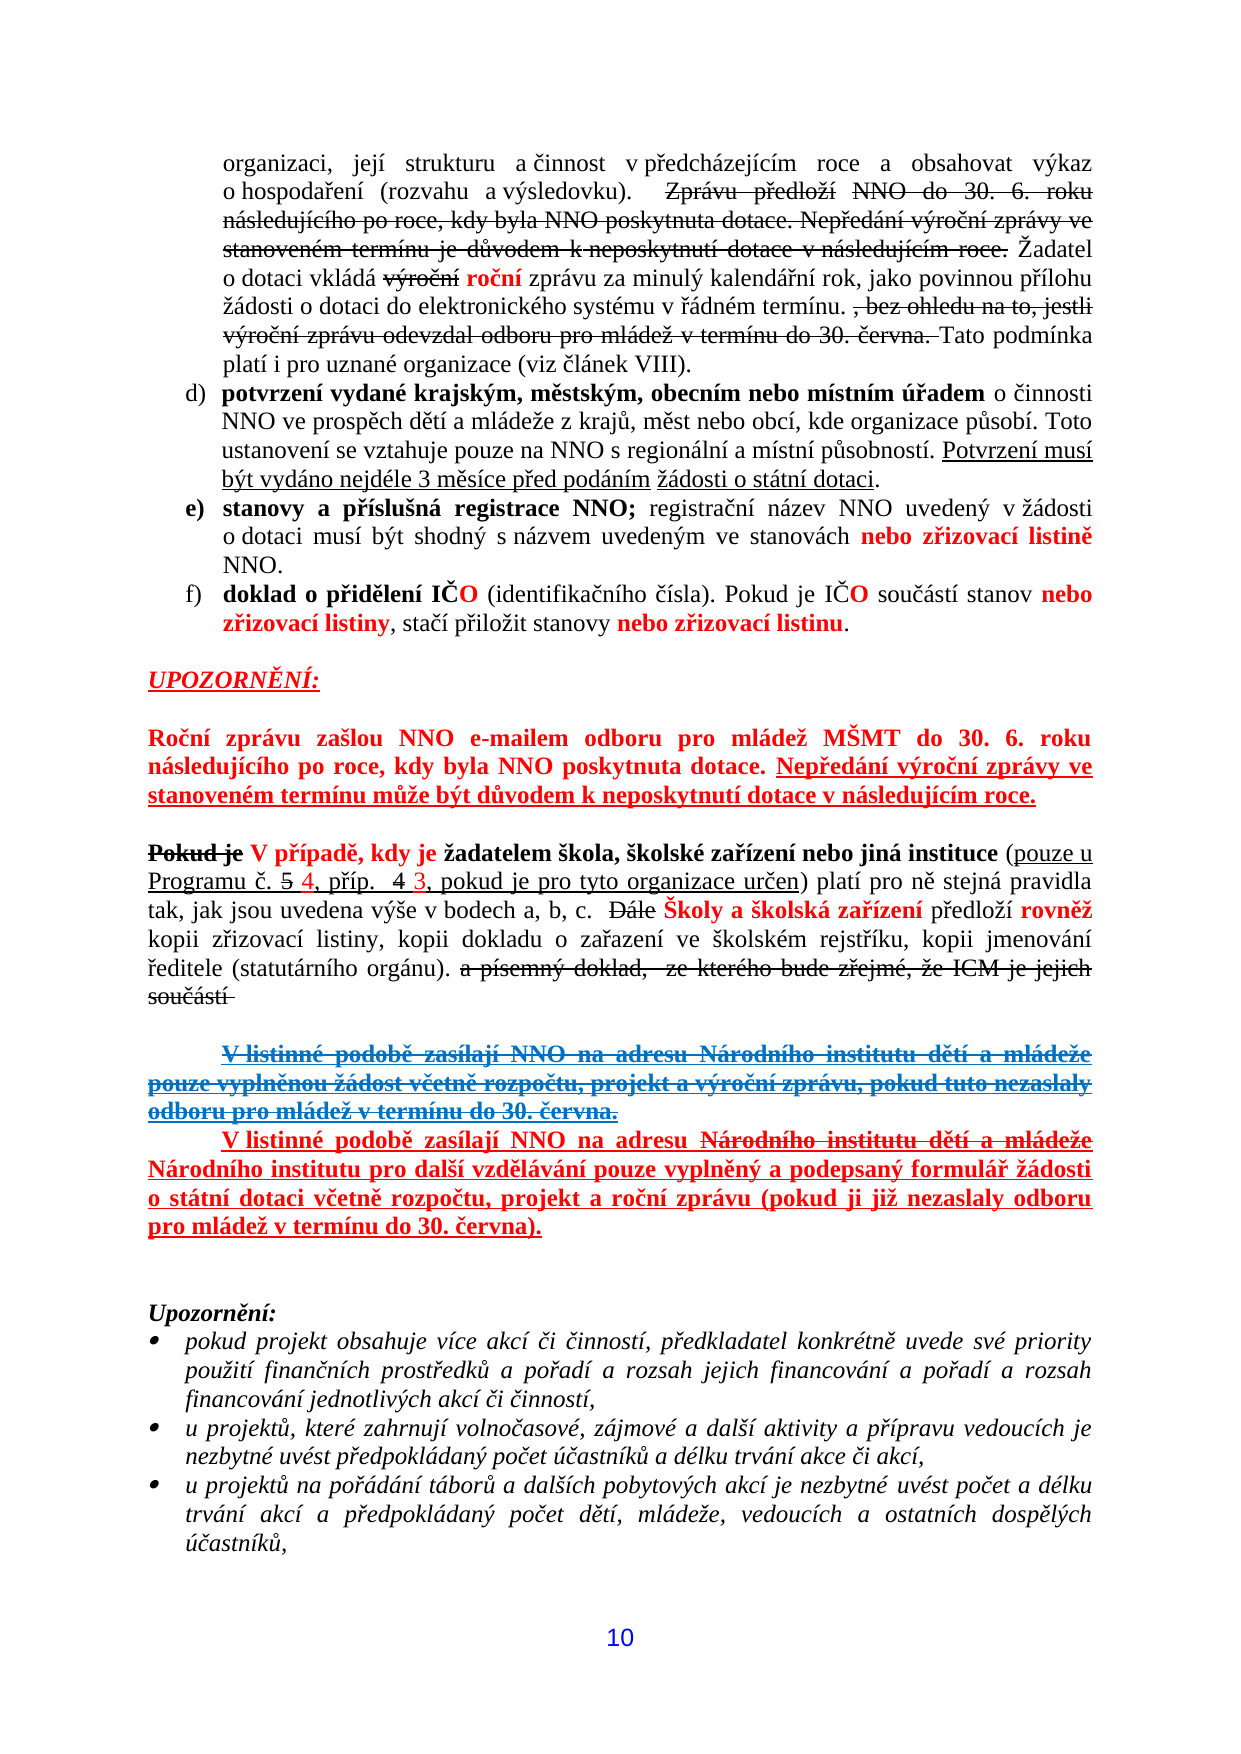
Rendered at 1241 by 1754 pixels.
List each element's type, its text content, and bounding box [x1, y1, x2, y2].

list u projektů na pořádání táborů a dalších pobytových akcí je nezbytné uvést počet a délku trvání akcí a předpokládaný počet dětí, mládeže, vedoucích a ostatních dospělých účastníků, [148, 1470, 1093, 1556]
list u projektů, které zahrnují volnočasové, zájmové a další aktivity a přípravu vedoucích je nezbytné uvést předpokládaný počet účastníků a délku trvání akce či akcí, [148, 1413, 1093, 1470]
text UPOZORNĚNÍ: [148, 665, 1093, 694]
list pokud projekt obsahuje více akcí či činností, předkladatel konkrétně uvede své priority použití finančních prostředků a pořadí a rozsah jejich financování a pořadí a rozsah financování jednotlivých akcí či činností, [148, 1326, 1093, 1413]
text V listinné podobě zasílají NNO na adresu Národního institutu dětí a mládeže Národního institutu pro další vzdělávání pouze vyplněný a podepsaný formulář žádosti o státní dotaci včetně rozpočtu, projekt a roční zprávu (pokud ji již nezaslaly odboru pro mládež v termínu do 30. června). [148, 1125, 1093, 1179]
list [185, 148, 1093, 378]
text Roční zprávu zašlou NNO e-mailem odboru pro mládež MŠMT do 30. 6. roku následujícího po roce, kdy byla NNO poskytnuta dotace. Nepředání výroční zprávy ve stanoveném termínu může být důvodem k neposkytnutí dotace v následujícím roce. [148, 723, 1093, 809]
text V listinné podobě zasílají NNO na adresu Národního institutu dětí a mládeže Národního institutu pro další vzdělávání pouze vyplněný a podepsaný formulář žádosti o státní dotaci včetně rozpočtu, projekt a roční zprávu (pokud ji již nezaslaly odboru pro mládež v termínu do 30. června). [148, 1180, 1093, 1208]
text Pokud je V případě, kdy je žadatelem škola, školské zařízení nebo jiná instituce (pouze u Programu č. 5 4, příp. 4 3, pokud je pro tyto organizace určen) platí pro ně stejná pravidla tak, jak jsou uvedena výše v bodech a, b, c. Dále Školy a školská zařízení předloží rovněž kopii zřizovací listiny, kopii dokladu o zařazení ve školském rejstříku, kopii jmenování ředitele (statutárního orgánu). a písemný doklad, ze kterého bude zřejmé, že ICM je jejich součástí [148, 838, 1093, 1010]
text Upozornění: [148, 1298, 1093, 1326]
list potvrzení vydané krajským, městským, obecním nebo místním úřadem o činnosti NNO ve prospěch dětí a mládeže z krajů, měst nebo obcí, kde organizace působí. Toto ustanovení se vztahuje pouze na NNO s regionální a místní působností. Potvrzení musí být vydáno nejdéle 3 měsíce před podáním žádosti o státní dotaci. [185, 378, 1093, 493]
list stanovy a příslušná registrace NNO; registrační název NNO uvedený v žádosti o dotaci musí být shodný s názvem uvedeným ve stanovách nebo zřizovací listině NNO. [185, 493, 1093, 579]
text V listinné podobě zasílají NNO na adresu Národního institutu dětí a mládeže Národního institutu pro další vzdělávání pouze vyplněný a podepsaný formulář žádosti o státní dotaci včetně rozpočtu, projekt a roční zprávu (pokud ji již nezaslaly odboru pro mládež v termínu do 30. června). [148, 1209, 1093, 1240]
text V listinné podobě zasílají NNO na adresu Národního institutu dětí a mládeže pouze vyplněnou žádost včetně rozpočtu, projekt a výroční zprávu, pokud tuto nezaslaly odboru pro mládež v termínu do 30. června. [148, 1039, 1093, 1125]
list doklad o přidělení IČO (identifikačního čísla). Pokud je IČO součástí stanov nebo zřizovací listiny, stačí přiložit stanovy nebo zřizovací listinu. [185, 579, 1093, 636]
